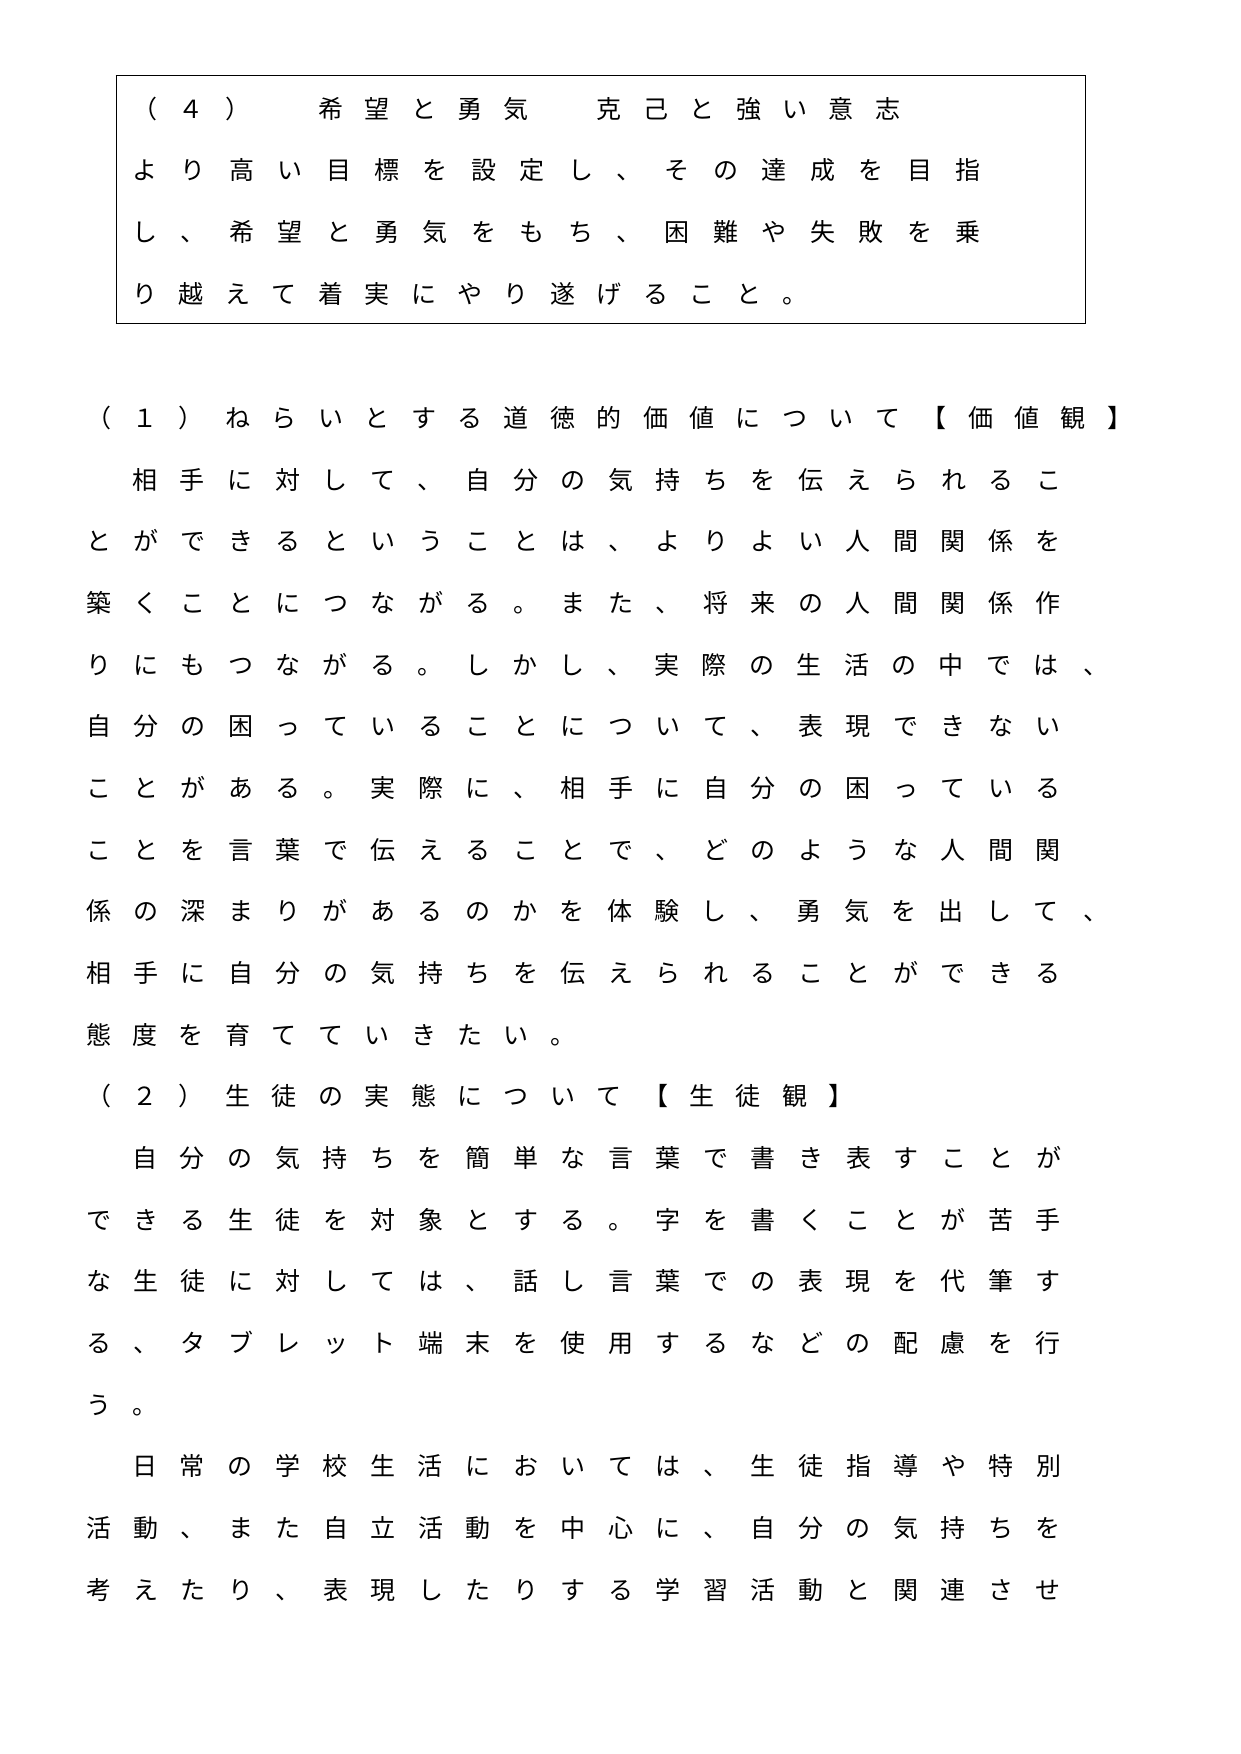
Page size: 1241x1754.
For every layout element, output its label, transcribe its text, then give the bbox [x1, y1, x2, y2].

text 自分の気持ちを簡単な言葉で書き表すことができる生徒を対象とする。字を書くことが苦手な生徒に対しては、話し言葉での表現を代筆する、タブレット端末を使用するなどの配慮を行う。 [86, 1126, 1083, 1434]
text 相手に対して、自分の気持ちを伝えられることができるということは、よりよい人間関係を築くことにつながる。また、将来の人間関係作りにもつながる。しかし、実際の生活の中では、自分の困っていることについて、表現できないことがある。実際に、相手に自分の困っていることを言葉で伝えることで、どのような人間関係の深まりがあるのかを体験し、勇気を出して、相手に自分の気持ちを伝えられることができる態度を育てていきたい。 [86, 447, 1083, 1064]
text （２）生徒の実態について【生徒観】 [86, 1064, 1154, 1126]
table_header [117, 76, 1085, 323]
text （１）ねらいとする道徳的価値について【価値観】 [86, 386, 1154, 447]
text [86, 1434, 1083, 1619]
